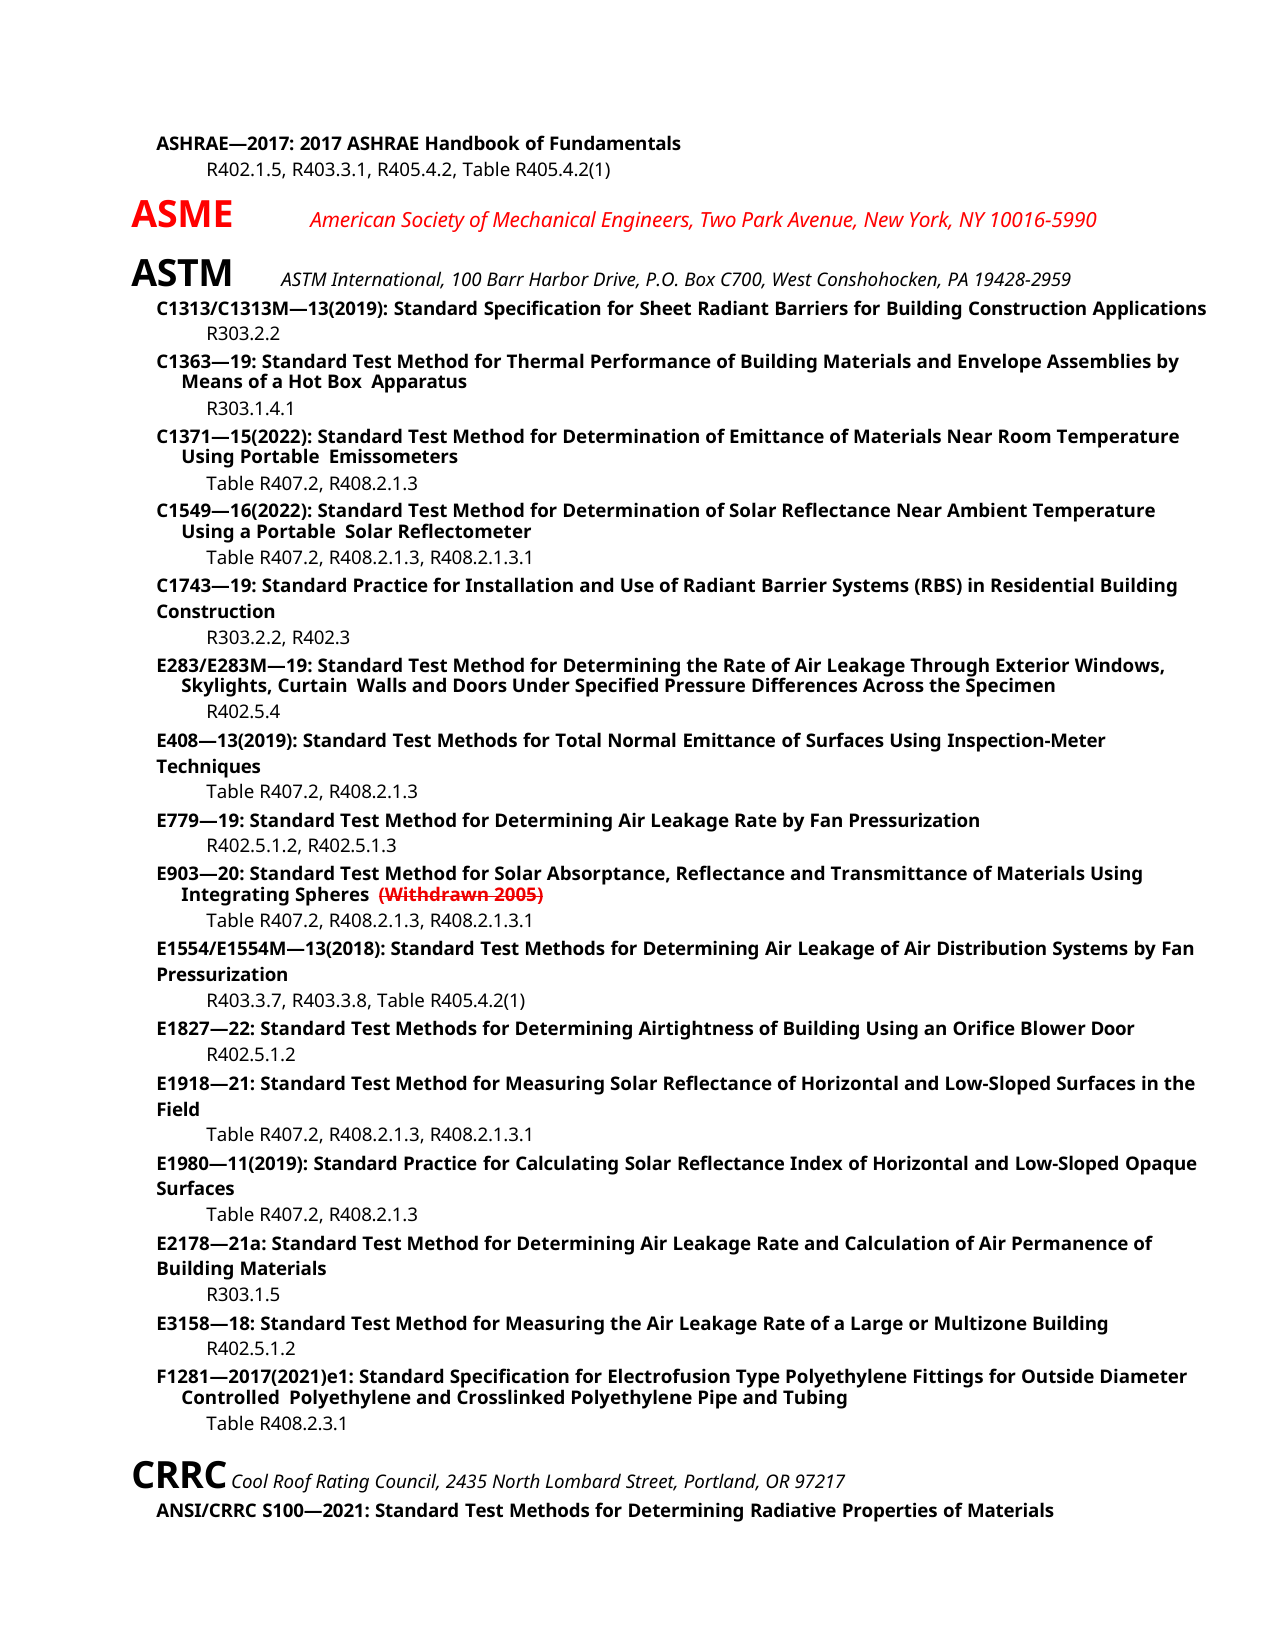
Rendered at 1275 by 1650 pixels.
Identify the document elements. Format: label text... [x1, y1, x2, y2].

text R303.1.4.1 [206, 394, 1212, 420]
text R303.1.5 [206, 1281, 1212, 1307]
text R402.1.5, R403.3.1, R405.4.2, Table R405.4.2(1) [206, 156, 1212, 181]
text ANSI/CRRC S100—2021: Standard Test Methods for Determining Radiative Properties of Materials [156, 1499, 1212, 1522]
text E903—20: Standard Test Method for Solar Absorptance, Reflectance and Transmittance of Materials Using Integrating Spheres (Withdrawn 2005) [156, 863, 1212, 907]
text R402.5.1.2 [206, 1041, 1212, 1067]
text F1281—2017(2021)e1: Standard Specification for Electrofusion Type Polyethylene Fittings for Outside Diameter Controlled Polyethylene and Crosslinked Polyethylene Pipe and Tubing [156, 1366, 1212, 1409]
text Table R407.2, R408.2.1.3 [206, 1201, 1212, 1227]
text Table R407.2, R408.2.1.3, R408.2.1.3.1 [206, 907, 1212, 933]
text R303.2.2, R402.3 [206, 624, 1212, 650]
text R303.2.2 [206, 319, 1212, 345]
text E283/E283M—19: Standard Test Method for Determining the Rate of Air Leakage Through Exterior Windows, Skylights, Curtain Walls and Doors Under Specified Pressure Differences Across the Specimen [156, 655, 1212, 698]
text E3158—18: Standard Test Method for Measuring the Air Leakage Rate of a Large or Multizone Building [156, 1309, 1212, 1335]
text E1554/E1554M—13(2018): Standard Test Methods for Determining Air Leakage of Air Distribution Systems by Fan Pressurization [156, 935, 1212, 987]
text C1313/C1313M—13(2019): Standard Specification for Sheet Radiant Barriers for Building Construction Applications [156, 296, 1212, 319]
text E1827—22: Standard Test Methods for Determining Airtightness of Building Using an Orifice Blower Door [156, 1015, 1212, 1041]
text E1980—11(2019): Standard Practice for Calculating Solar Reflectance Index of Horizontal and Low-Sloped Opaque Surfaces [156, 1149, 1212, 1201]
text R402.5.4 [206, 698, 1212, 724]
text Table R407.2, R408.2.1.3 [206, 469, 1212, 495]
text E408—13(2019): Standard Test Methods for Total Normal Emittance of Surfaces Using Inspection-Meter Techniques [156, 727, 1212, 778]
text E779—19: Standard Test Method for Determining Air Leakage Rate by Fan Pressurization [156, 806, 1212, 832]
text C1743—19: Standard Practice for Installation and Use of Radiant Barrier Systems (RBS) in Residential Building Construction [156, 572, 1212, 624]
text Table R407.2, R408.2.1.3, R408.2.1.3.1 [206, 1121, 1212, 1147]
text Table R407.2, R408.2.1.3 [206, 778, 1212, 804]
text C1549—16(2022): Standard Test Method for Determination of Solar Reflectance Near Ambient Temperature Using a Portable Solar Reflectometer [156, 500, 1163, 544]
text Table R408.2.3.1 [206, 1409, 1212, 1436]
text R402.5.1.2, R402.5.1.3 [206, 832, 1212, 858]
text E2178—21a: Standard Test Method for Determining Air Leakage Rate and Calculation of Air Permanence of Building Materials [156, 1229, 1212, 1281]
text CRRC Cool Roof Rating Council, 2435 North Lombard Street, Portland, OR 97217 [131, 1448, 1212, 1499]
text R403.3.7, R403.3.8, Table R405.4.2(1) [206, 987, 1212, 1013]
text ASME American Society of Mechanical Engineers, Two Park Avenue, New York, NY 10016-5990 [75, 207, 1212, 233]
text Table R407.2, R408.2.1.3, R408.2.1.3.1 [206, 544, 1212, 570]
text C1371—15(2022): Standard Test Method for Determination of Emittance of Materials Near Room Temperature Using Portable Emissometers [156, 426, 1212, 469]
text ASHRAE—2017: 2017 ASHRAE Handbook of Fundamentals [156, 130, 1212, 156]
text C1363—19: Standard Test Method for Thermal Performance of Building Materials and Envelope Assemblies by Means of a Hot Box Apparatus [156, 351, 1212, 394]
text R402.5.1.2 [206, 1335, 1212, 1361]
text E1918—21: Standard Test Method for Measuring Solar Reflectance of Horizontal and Low-Sloped Surfaces in the Field [156, 1069, 1212, 1121]
text ASTM ASTM International, 100 Barr Harbor Drive, P.O. Box C700, West Conshohocken, PA 19428-2959 [131, 245, 1212, 296]
